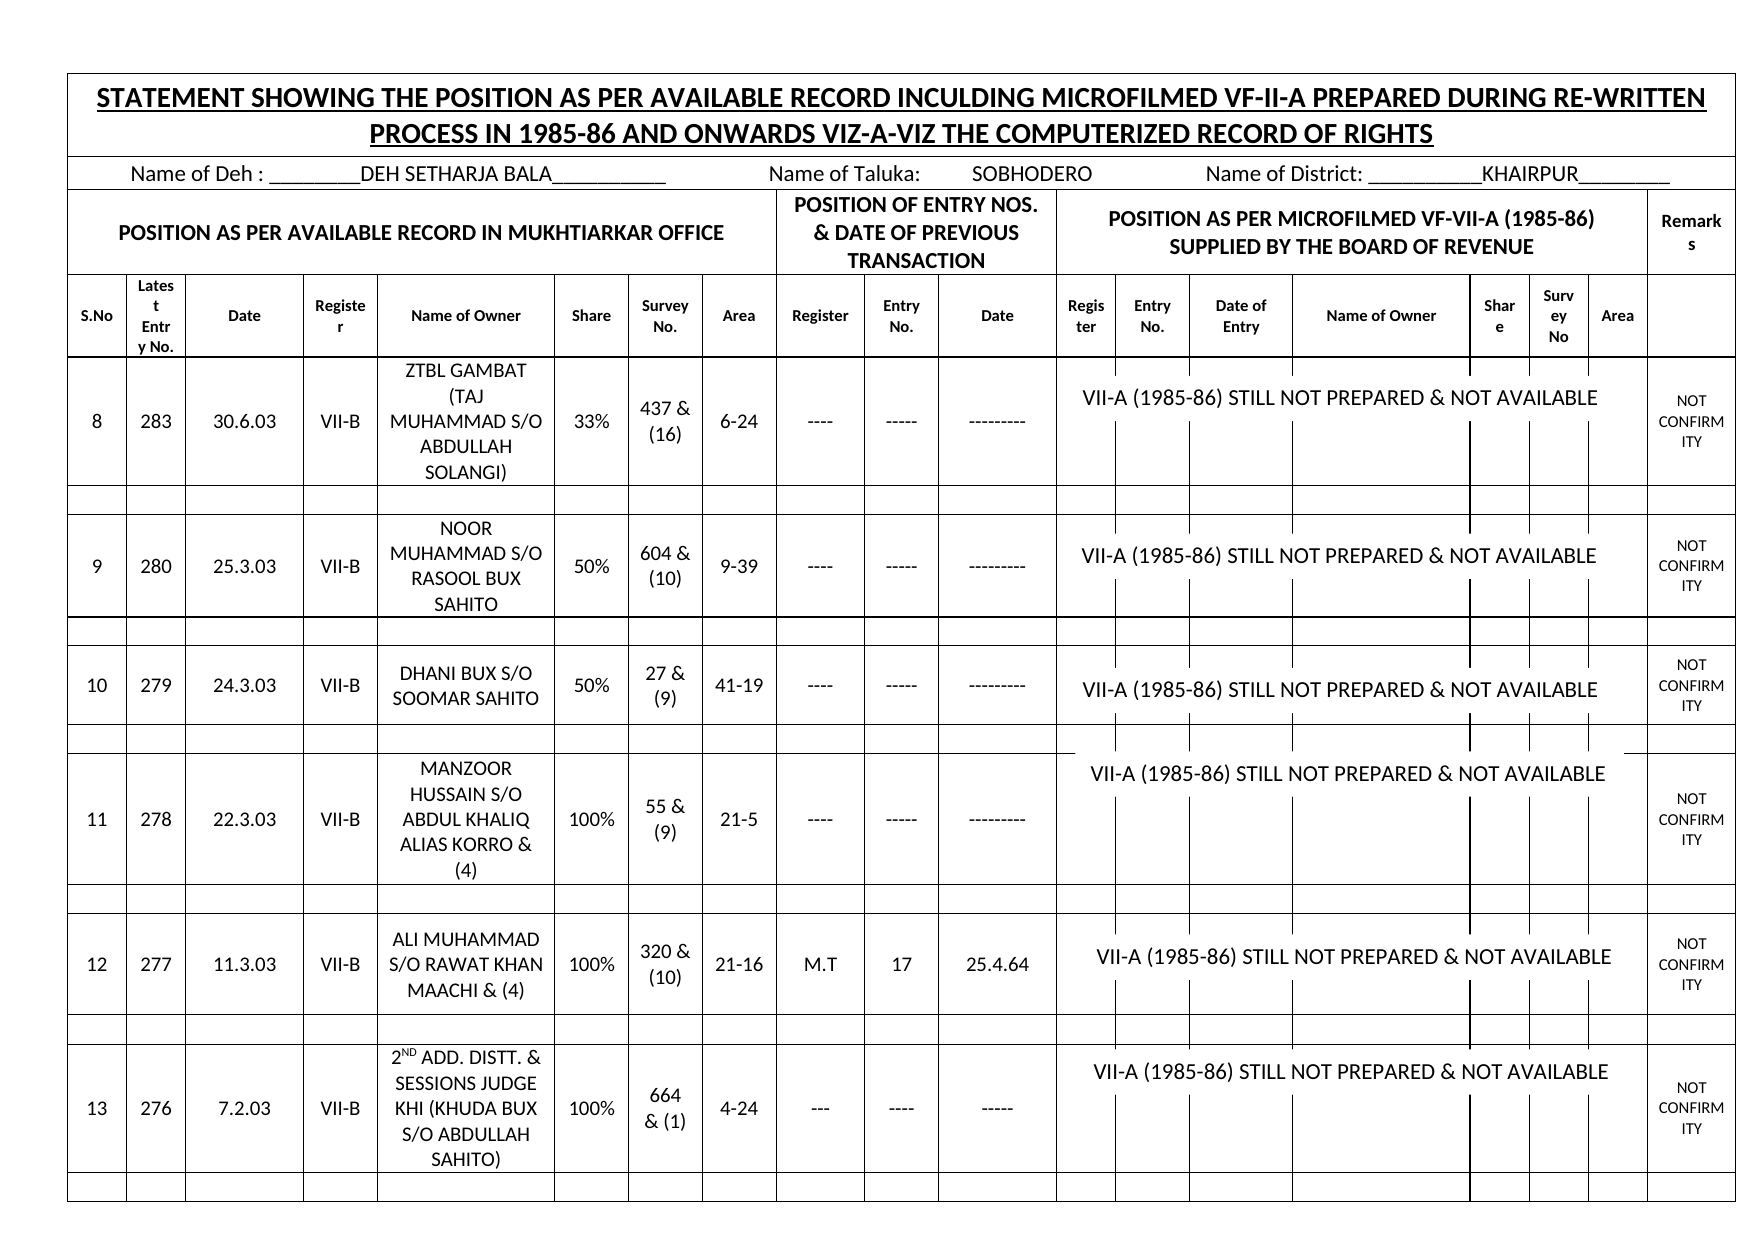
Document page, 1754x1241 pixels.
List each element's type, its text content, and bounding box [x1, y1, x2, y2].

table_cell [127, 885, 185, 913]
table_cell [1589, 1015, 1647, 1043]
table_cell Area [1589, 275, 1647, 356]
table_cell ---- [777, 646, 864, 724]
table_cell [1471, 714, 1529, 724]
table_cell --------- [939, 358, 1056, 484]
table_cell ---- [777, 515, 864, 616]
table_cell [1648, 275, 1735, 356]
table_cell [1057, 1015, 1115, 1043]
table_cell Latest Entry No. [127, 275, 185, 356]
table_cell [378, 1173, 554, 1201]
table_cell [186, 486, 303, 514]
table_cell [68, 725, 126, 753]
table_cell [1116, 797, 1189, 884]
table_cell ---- [777, 358, 864, 484]
table_cell [1471, 797, 1529, 884]
table_cell 7.2.03 [186, 1045, 303, 1172]
table_cell [378, 885, 554, 913]
table_cell [629, 1173, 702, 1201]
table_cell [1190, 1015, 1292, 1043]
table_cell [1190, 1095, 1292, 1172]
table_cell [1293, 1173, 1469, 1201]
table_cell ----- [865, 358, 938, 484]
table_cell --------- [939, 515, 1056, 616]
table_cell [629, 486, 702, 514]
table_cell [939, 885, 1056, 913]
table_cell Date [939, 275, 1056, 356]
table_cell [703, 618, 776, 645]
table_cell [1471, 579, 1529, 616]
table_cell [1589, 725, 1647, 753]
table_cell S.No [68, 275, 126, 356]
table_cell [1190, 515, 1292, 533]
table_cell [555, 885, 628, 913]
table_cell [703, 486, 776, 514]
table_cell 6-24 [703, 358, 776, 484]
table_cell [304, 1173, 377, 1201]
table_cell [1471, 486, 1529, 514]
table_cell [1589, 1045, 1647, 1172]
table_cell [378, 725, 554, 753]
table_cell 50% [555, 646, 628, 724]
table_cell [939, 618, 1056, 645]
table_cell [777, 1015, 864, 1043]
table_cell [1190, 358, 1292, 375]
table_cell [1293, 725, 1469, 751]
table_cell [127, 725, 185, 753]
table_cell [1589, 914, 1647, 1014]
table_cell [1530, 1173, 1588, 1201]
table_cell [1190, 725, 1292, 751]
table_cell [1057, 618, 1115, 645]
table_cell [304, 486, 377, 514]
table_cell [1530, 914, 1588, 934]
table_cell [1648, 885, 1735, 913]
table_cell [1530, 358, 1588, 375]
table_cell [127, 1173, 185, 1201]
table_cell [939, 725, 1056, 753]
table_cell [186, 1015, 303, 1043]
table_cell [1116, 714, 1189, 724]
table_cell 278 [127, 754, 185, 884]
table_cell [703, 725, 776, 753]
table_cell [1471, 1015, 1529, 1043]
table_cell [1530, 1095, 1588, 1172]
table_cell 279 [127, 646, 185, 724]
table_cell [1057, 486, 1115, 514]
table_cell [1116, 980, 1189, 1014]
table_cell ZTBL GAMBAT (TAJ MUHAMMAD S/O ABDULLAH SOLANGI) [378, 358, 554, 484]
table_cell Date of Entry [1190, 275, 1292, 356]
table_cell NOT CONFIRMITY [1648, 914, 1735, 1014]
table_cell 55 & (9) [629, 754, 702, 884]
table_cell 8 [68, 358, 126, 484]
table_cell [1471, 885, 1529, 913]
table_cell [865, 885, 938, 913]
table_cell [1293, 714, 1469, 724]
table_cell [127, 1015, 185, 1043]
table_cell ---- [865, 1045, 938, 1172]
table_cell 9 [68, 515, 126, 616]
table_cell [1116, 618, 1189, 645]
table_cell [1589, 754, 1647, 884]
table_cell [1530, 980, 1588, 1014]
table_cell Share [1471, 275, 1529, 356]
table_cell [1293, 618, 1469, 645]
table_cell [1057, 515, 1115, 616]
table_cell [68, 1015, 126, 1043]
table_cell 30.6.03 [186, 358, 303, 484]
table_cell 50% [555, 515, 628, 616]
table_cell [1530, 725, 1588, 751]
table_cell [629, 725, 702, 753]
table_cell ----- [865, 646, 938, 724]
table_cell [777, 885, 864, 913]
table_cell [1190, 714, 1292, 724]
table_cell 437 & (16) [629, 358, 702, 484]
table_cell Register [777, 275, 864, 356]
table_cell Area [703, 275, 776, 356]
table_cell 100% [555, 1045, 628, 1172]
table_cell [1293, 980, 1469, 1014]
table_cell [186, 618, 303, 645]
table_cell [186, 885, 303, 913]
table_cell 100% [555, 914, 628, 1014]
table_cell 276 [127, 1045, 185, 1172]
table_cell 664 & (1) [629, 1045, 702, 1172]
table_cell [186, 1173, 303, 1201]
table_cell ALI MUHAMMAD S/O RAWAT KHAN MAACHI & (4) [378, 914, 554, 1014]
table_cell [1057, 1173, 1115, 1201]
table_cell 11 [68, 754, 126, 884]
table_cell [1471, 914, 1529, 934]
table_cell [1116, 579, 1189, 616]
table_cell 13 [68, 1045, 126, 1172]
table_cell [1190, 646, 1292, 667]
table_cell NOT CONFIRMITY [1648, 754, 1735, 884]
table_cell VII-B [304, 515, 377, 616]
table_cell [1471, 646, 1529, 667]
table_cell [1057, 725, 1115, 753]
table_cell [1589, 515, 1647, 616]
table_cell [1530, 422, 1588, 484]
table_cell VII-B [304, 358, 377, 484]
table_cell 25.4.64 [939, 914, 1056, 1014]
table_cell 27 & (9) [629, 646, 702, 724]
table_cell [865, 1173, 938, 1201]
table_cell 41-19 [703, 646, 776, 724]
table_cell [555, 1173, 628, 1201]
table_cell NOT CONFIRMITY [1648, 515, 1735, 616]
table_cell [939, 1015, 1056, 1043]
table_cell NOOR MUHAMMAD S/O RASOOL BUX SAHITO [378, 515, 554, 616]
table_cell Name of Owner [1293, 275, 1469, 356]
table_cell [1190, 422, 1292, 484]
table_cell MANZOOR HUSSAIN S/O ABDUL KHALIQ ALIAS KORRO & (4) [378, 754, 554, 884]
table_cell [1116, 358, 1189, 375]
table_cell 4-24 [703, 1045, 776, 1172]
table_cell [555, 486, 628, 514]
table_cell --------- [939, 754, 1056, 884]
table_cell [1057, 914, 1115, 1014]
table_cell [1471, 980, 1529, 1014]
table_cell VII-B [304, 1045, 377, 1172]
table_cell 280 [127, 515, 185, 616]
table_cell [1116, 1015, 1189, 1043]
table_cell [1293, 797, 1469, 884]
table_cell [378, 1015, 554, 1043]
table_cell [1116, 1173, 1189, 1201]
table_cell VII-B [304, 754, 377, 884]
table_cell [1530, 618, 1588, 645]
table_cell [1190, 1173, 1292, 1201]
table_cell [1293, 914, 1469, 934]
table_cell [1057, 358, 1115, 484]
table_cell [777, 725, 864, 753]
table_cell 604 & (10) [629, 515, 702, 616]
table_cell [1293, 1095, 1469, 1172]
table_cell [127, 486, 185, 514]
table_cell [1530, 579, 1588, 616]
table_cell [1116, 515, 1189, 533]
table_cell [1648, 486, 1735, 514]
table_cell Entry No. [1116, 275, 1189, 356]
table_cell 21-16 [703, 914, 776, 1014]
table_cell [1530, 515, 1588, 533]
table_cell 10 [68, 646, 126, 724]
table_cell [1116, 486, 1189, 514]
table_cell [1116, 1095, 1189, 1172]
table_cell [1190, 914, 1292, 934]
table_cell [1190, 797, 1292, 884]
table_cell Entry No. [865, 275, 938, 356]
table_cell [304, 618, 377, 645]
table_cell Name of Deh : ________DEH SETHARJA BALA__________ Name of Taluka: SOBHODERO Name of District: __________KHAIRPUR________ [68, 157, 1735, 189]
table_cell [1648, 618, 1735, 645]
table_cell [1116, 646, 1189, 667]
table_cell Survey No [1530, 275, 1588, 356]
table_cell [1530, 885, 1588, 913]
table_cell POSITION OF ENTRY NOS. & DATE OF PREVIOUS TRANSACTION [777, 190, 1056, 274]
table_cell [1293, 358, 1469, 375]
table_cell [1471, 618, 1529, 645]
table_cell 24.3.03 [186, 646, 303, 724]
table_cell [629, 1015, 702, 1043]
table_cell [304, 725, 377, 753]
table_cell [1116, 914, 1189, 934]
table_cell --- [777, 1045, 864, 1172]
table_cell [865, 1015, 938, 1043]
table_cell [939, 1173, 1056, 1201]
table_cell 33% [555, 358, 628, 484]
table_cell [703, 1015, 776, 1043]
table_cell [1190, 486, 1292, 514]
table_cell [1471, 358, 1529, 375]
table_cell [1471, 422, 1529, 484]
table_cell [629, 885, 702, 913]
table_cell [777, 486, 864, 514]
table_cell [68, 1173, 126, 1201]
table_cell DHANI BUX S/O SOOMAR SAHITO [378, 646, 554, 724]
table_cell Register [304, 275, 377, 356]
table_cell [865, 725, 938, 753]
table_cell [1293, 515, 1469, 533]
table_cell [1648, 1173, 1735, 1201]
table_cell [1190, 1045, 1292, 1049]
table_cell --------- [939, 646, 1056, 724]
table_cell 12 [68, 914, 126, 1014]
table_cell [777, 1173, 864, 1201]
table_cell [1530, 797, 1588, 884]
table_cell Remarks [1648, 190, 1735, 274]
table_cell [1116, 885, 1189, 913]
table_cell ----- [865, 515, 938, 616]
table_cell [1293, 885, 1469, 913]
table_cell [939, 486, 1056, 514]
table_cell [378, 486, 554, 514]
table_cell [1057, 646, 1115, 724]
table_cell [304, 1015, 377, 1043]
table_cell ---- [777, 754, 864, 884]
table_cell [378, 618, 554, 645]
table_cell [1471, 1095, 1529, 1172]
table_cell 22.3.03 [186, 754, 303, 884]
table_cell [1589, 646, 1647, 724]
table_cell POSITION AS PER AVAILABLE RECORD IN MUKHTIARKAR OFFICE [68, 190, 776, 274]
table_cell NOT CONFIRMITY [1648, 1045, 1735, 1172]
table_cell [629, 618, 702, 645]
table_cell 9-39 [703, 515, 776, 616]
table_cell [1116, 725, 1189, 751]
table_cell [1471, 1045, 1529, 1049]
table_cell POSITION AS PER MICROFILMED VF-VII-A (1985-86) SUPPLIED BY THE BOARD OF REVENUE [1057, 190, 1647, 274]
table_cell [1471, 725, 1529, 751]
table_cell [1471, 1173, 1529, 1201]
table_cell Survey No. [629, 275, 702, 356]
table_cell [555, 618, 628, 645]
table_cell [1293, 1045, 1469, 1049]
table_cell 2ND ADD. DISTT. & SESSIONS JUDGE KHI (KHUDA BUX S/O ABDULLAH SAHITO) [378, 1045, 554, 1172]
table_cell [1190, 980, 1292, 1014]
table_cell NOT CONFIRMITY [1648, 646, 1735, 724]
table_cell M.T [777, 914, 864, 1014]
table_cell [1293, 646, 1469, 667]
table_cell 17 [865, 914, 938, 1014]
table_cell Name of Owner [378, 275, 554, 356]
table_cell [865, 486, 938, 514]
table_cell [1293, 1015, 1469, 1043]
table_cell 277 [127, 914, 185, 1014]
table_cell [1648, 1015, 1735, 1043]
table_cell 21-5 [703, 754, 776, 884]
table_cell [127, 618, 185, 645]
table_cell [1530, 486, 1588, 514]
table_cell [703, 1173, 776, 1201]
table_cell 283 [127, 358, 185, 484]
table_cell [777, 618, 864, 645]
table_cell VII-B [304, 914, 377, 1014]
table_cell [1293, 579, 1469, 616]
table_cell [555, 725, 628, 753]
table_cell [1116, 422, 1189, 484]
table_cell [1057, 885, 1115, 913]
table_cell [68, 486, 126, 514]
table_cell [304, 885, 377, 913]
table_cell [865, 618, 938, 645]
table_cell [1471, 515, 1529, 533]
table_cell [1057, 754, 1115, 884]
table_cell ----- [939, 1045, 1056, 1172]
table_cell [68, 618, 126, 645]
table_cell [1530, 1045, 1588, 1049]
table_cell 320 & (10) [629, 914, 702, 1014]
table_cell [1293, 422, 1469, 484]
table_cell [1589, 486, 1647, 514]
table_cell 11.3.03 [186, 914, 303, 1014]
table_cell [1190, 579, 1292, 616]
table_cell [1530, 714, 1588, 724]
table_cell NOT CONFIRMITY [1648, 358, 1735, 484]
table_cell [186, 725, 303, 753]
table_cell ----- [865, 754, 938, 884]
table_cell 25.3.03 [186, 515, 303, 616]
table_cell Share [555, 275, 628, 356]
table_cell [1589, 618, 1647, 645]
table_cell [1589, 885, 1647, 913]
table_cell [1057, 1045, 1115, 1172]
table_cell [555, 1015, 628, 1043]
table_cell [1589, 358, 1647, 484]
table_cell [1293, 486, 1469, 514]
table_cell [1530, 646, 1588, 667]
table_cell 100% [555, 754, 628, 884]
table_cell VII-B [304, 646, 377, 724]
table_cell [1190, 618, 1292, 645]
table_cell [68, 885, 126, 913]
table_cell [1648, 725, 1735, 753]
table_cell [1530, 1015, 1588, 1043]
table_cell [1190, 885, 1292, 913]
table_cell Date [186, 275, 303, 356]
table_cell [1589, 1173, 1647, 1201]
table_cell [703, 885, 776, 913]
table_cell [1116, 1045, 1189, 1049]
table_cell Register [1057, 275, 1115, 356]
table_header STATEMENT SHOWING THE POSITION AS PER AVAILABLE RECORD INCULDING MICROFILMED VF-II-A PREPARED DURING RE-WRITTEN PROCESS IN 1985-86 AND ONWARDS VIZ-A-VIZ THE COMPUTERIZED RECORD OF RIGHTS [68, 74, 1735, 156]
